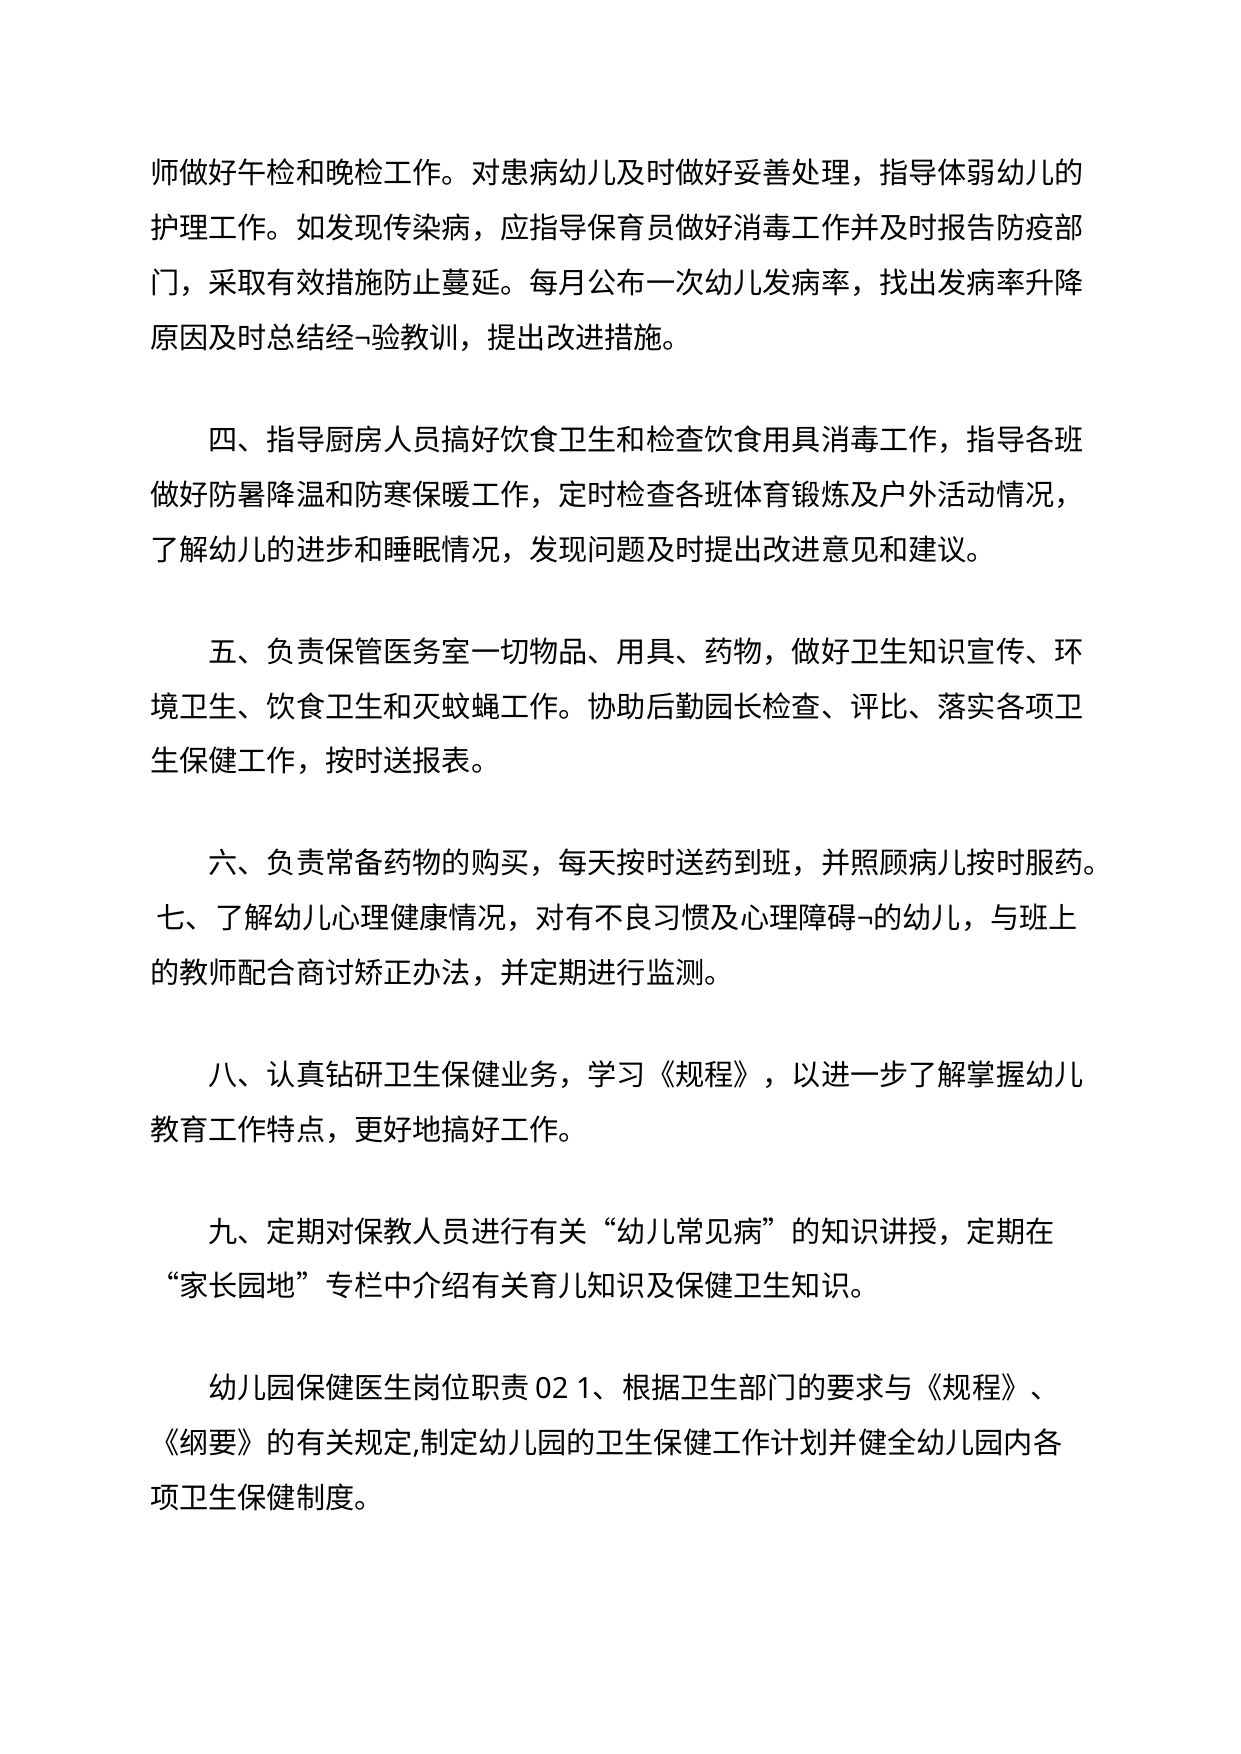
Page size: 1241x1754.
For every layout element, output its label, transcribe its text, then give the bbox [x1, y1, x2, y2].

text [150, 150, 1090, 357]
text 八、认真钻研卫生保健业务，学习《规程》，以进一步了解掌握幼儿教育工作特点，更好地搞好工作。 [150, 1051, 1090, 1149]
text 六、负责常备药物的购买，每天按时送药到班，并照顾病儿按时服药。 七、了解幼儿心理健康情况，对有不良习惯及心理障碍¬的幼儿，与班上的教师配合商讨矫正办法，并定期进行监测。 [150, 840, 1090, 992]
text 九、定期对保教人员进行有关“幼儿常见病”的知识讲授，定期在“家长园地”专栏中介绍有关育儿知识及保健卫生知识。 [150, 1208, 1090, 1305]
text 五、负责保管医务室一切物品、用具、药物，做好卫生知识宣传、环境卫生、饮食卫生和灭蚊蝇工作。协助后勤园长检查、评比、落实各项卫生保健工作，按时送报表。 [150, 628, 1090, 780]
text 四、指导厨房人员搞好饮食卫生和检查饮食用具消毒工作，指导各班做好防暑降温和防寒保暖工作，定时检查各班体育锻炼及户外活动情况，了解幼儿的进步和睡眠情况，发现问题及时提出改进意见和建议。 [150, 417, 1090, 569]
text 幼儿园保健医生岗位职责02 1、根据卫生部门的要求与《规程》、《纲要》的有关规定,制定幼儿园的卫生保健工作计划并健全幼儿园内各项卫生保健制度。 [150, 1365, 1090, 1517]
